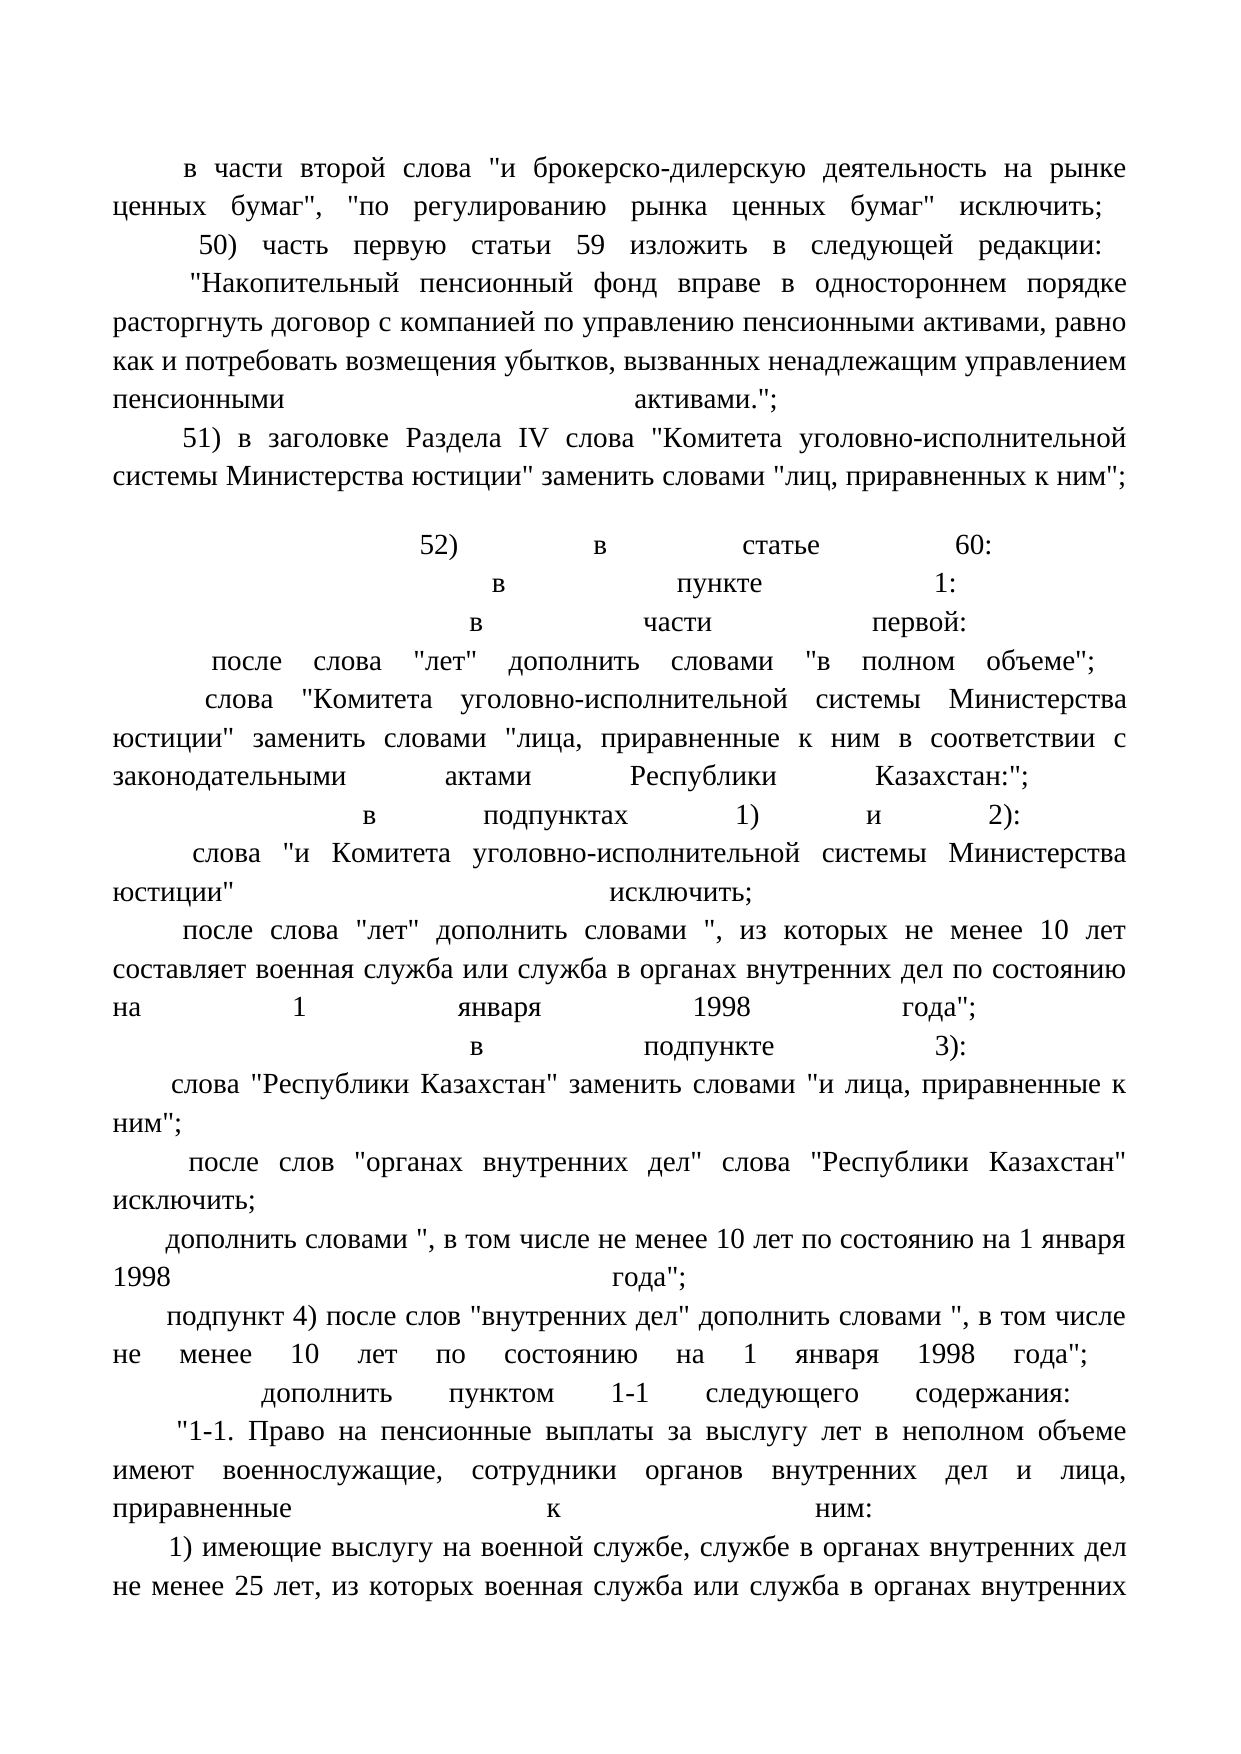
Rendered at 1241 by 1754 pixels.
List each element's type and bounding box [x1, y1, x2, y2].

text [112, 150, 1128, 1601]
